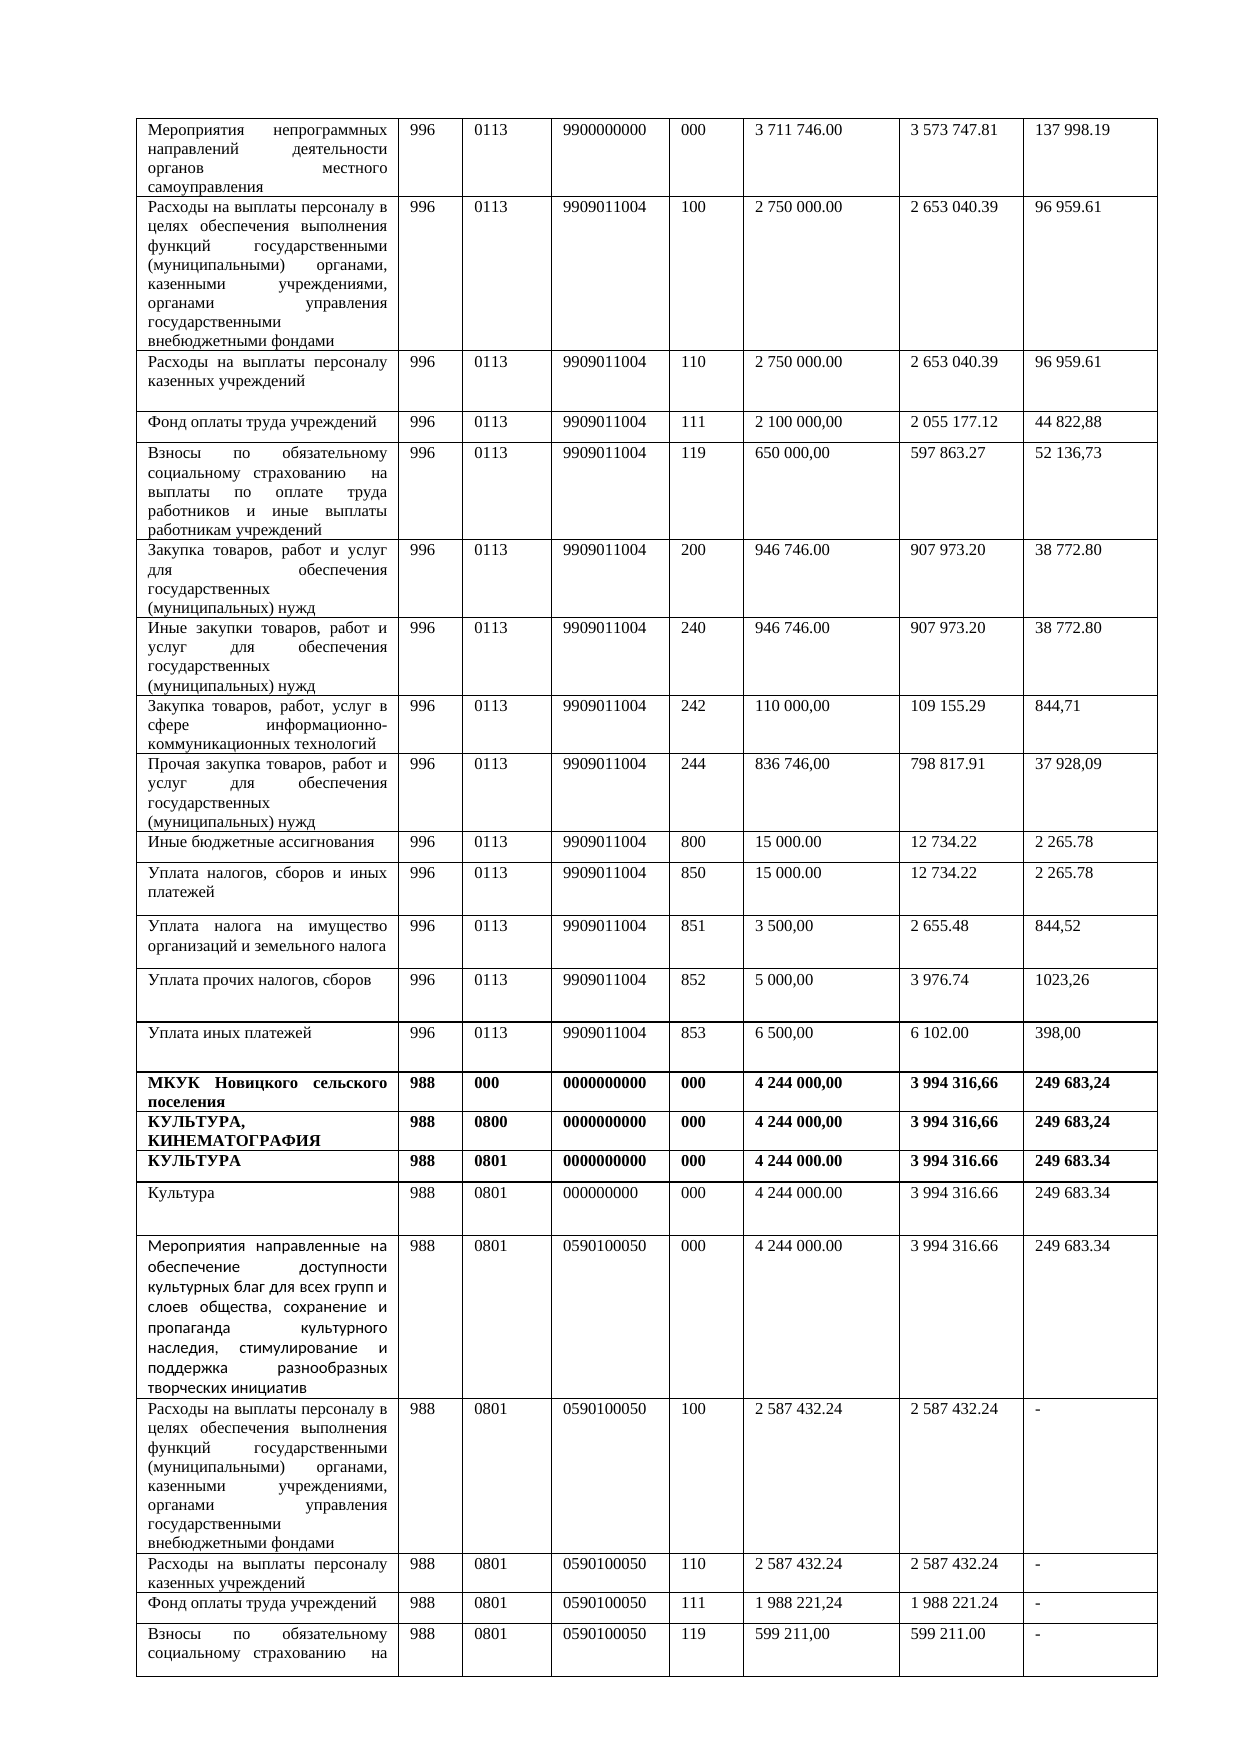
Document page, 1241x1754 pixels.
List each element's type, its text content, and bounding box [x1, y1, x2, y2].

table_cell Уплата иных платежей [137, 1023, 398, 1071]
table_cell 2 653 040.39 [900, 197, 1023, 350]
table_cell 0590100050 [552, 1593, 669, 1623]
table_cell 2 655.48 [900, 916, 1023, 968]
table_cell 249 683.34 [1024, 1151, 1157, 1181]
table_cell 996 [399, 832, 462, 862]
table_cell 109 155.29 [900, 696, 1023, 753]
table_cell 38 772.80 [1024, 540, 1157, 617]
table_cell Иные закупки товаров, работ и услуг для обеспечения государственных (муниципальных) нужд [137, 618, 398, 694]
table_cell 988 [399, 1112, 462, 1150]
table_cell Мероприятия направленные на обеспечение доступности культурных благ для всех групп и слоев общества, сохранение и пропаганда культурного наследия, стимулирование и поддержка разнообразных творческих инициатив [137, 1236, 398, 1398]
table_cell 2 265.78 [1024, 863, 1157, 915]
table_cell 200 [670, 540, 743, 617]
table_cell 000 [670, 1073, 743, 1111]
table_cell 9909011004 [552, 351, 669, 411]
table_cell 988 [399, 1554, 462, 1592]
table_cell 9909011004 [552, 197, 669, 350]
table_cell 6 102.00 [900, 1023, 1023, 1071]
table_cell 000 [670, 1236, 743, 1398]
table_cell 996 [399, 443, 462, 539]
table_cell 988 [399, 1593, 462, 1623]
table_cell 996 [399, 754, 462, 831]
table_cell Фонд оплаты труда учреждений [137, 412, 398, 442]
table_cell 597 863.27 [900, 443, 1023, 539]
table_cell 0000000000 [552, 1073, 669, 1111]
table_cell 0113 [463, 197, 551, 350]
table_cell Культура [137, 1183, 398, 1234]
table_cell 000 [670, 1183, 743, 1234]
table_cell 0801 [463, 1624, 551, 1676]
table_cell 3 994 316.66 [900, 1151, 1023, 1181]
table_cell 3 976.74 [900, 969, 1023, 1021]
table_cell 000 [670, 119, 743, 196]
table_cell 1023,26 [1024, 969, 1157, 1021]
table_cell 844,52 [1024, 916, 1157, 968]
table_cell Расходы на выплаты персоналу казенных учреждений [137, 1554, 398, 1592]
table_cell 52 136,73 [1024, 443, 1157, 539]
table_cell 907 973.20 [900, 618, 1023, 694]
table_cell 853 [670, 1023, 743, 1071]
table_cell 996 [399, 540, 462, 617]
table_cell 15 000.00 [744, 863, 899, 915]
table_cell 4 244 000.00 [744, 1236, 899, 1398]
table_cell 240 [670, 618, 743, 694]
table_cell 0113 [463, 412, 551, 442]
table_cell 000 [463, 1073, 551, 1111]
table_cell 249 683.34 [1024, 1183, 1157, 1234]
table_cell 2 750 000.00 [744, 351, 899, 411]
table_cell 800 [670, 832, 743, 862]
table_cell 111 [670, 1593, 743, 1623]
table_cell 650 000,00 [744, 443, 899, 539]
table_cell 0000000000 [552, 1151, 669, 1181]
table_cell 137 998.19 [1024, 119, 1157, 196]
table_cell Мероприятия непрограммных направлений деятельности органов местного самоуправления [137, 119, 398, 196]
table_cell 9909011004 [552, 832, 669, 862]
table_cell 0113 [463, 119, 551, 196]
table_cell 12 734.22 [900, 832, 1023, 862]
table_cell 0800 [463, 1112, 551, 1150]
table_cell 242 [670, 696, 743, 753]
table_cell 996 [399, 696, 462, 753]
table_cell 798 817.91 [900, 754, 1023, 831]
table_cell 4 244 000,00 [744, 1073, 899, 1111]
table_cell 0113 [463, 351, 551, 411]
table_cell 2 265.78 [1024, 832, 1157, 862]
table_cell 599 211,00 [744, 1624, 899, 1676]
table_cell 996 [399, 412, 462, 442]
table_cell 0113 [463, 832, 551, 862]
table_cell 836 746,00 [744, 754, 899, 831]
table_cell 0801 [463, 1399, 551, 1552]
table_cell 3 994 316.66 [900, 1183, 1023, 1234]
table_cell 988 [399, 1236, 462, 1398]
table_cell 110 [670, 1554, 743, 1592]
table_cell 100 [670, 197, 743, 350]
table_cell 988 [399, 1183, 462, 1234]
table_cell 2 653 040.39 [900, 351, 1023, 411]
table_cell 996 [399, 618, 462, 694]
table_cell Расходы на выплаты персоналу казенных учреждений [137, 351, 398, 411]
table_cell 2 587 432.24 [900, 1554, 1023, 1592]
table_cell 3 994 316.66 [900, 1236, 1023, 1398]
table_cell 1 988 221,24 [744, 1593, 899, 1623]
table_cell - [1024, 1624, 1157, 1676]
table_cell 3 994 316,66 [900, 1112, 1023, 1150]
table_cell - [1024, 1554, 1157, 1592]
table_cell 996 [399, 197, 462, 350]
table_cell 2 587 432.24 [744, 1399, 899, 1552]
table_cell 996 [399, 916, 462, 968]
table_cell 6 500,00 [744, 1023, 899, 1071]
table_cell 988 [399, 1624, 462, 1676]
table_cell 244 [670, 754, 743, 831]
table_cell 9900000000 [552, 119, 669, 196]
table_cell Расходы на выплаты персоналу в целях обеспечения выполнения функций государственными (муниципальными) органами, казенными учреждениями, органами управления государственными внебюджетными фондами [137, 1399, 398, 1552]
table_cell 44 822,88 [1024, 412, 1157, 442]
table_cell 9909011004 [552, 618, 669, 694]
table_cell 850 [670, 863, 743, 915]
table_cell 996 [399, 1023, 462, 1071]
table_cell 398,00 [1024, 1023, 1157, 1071]
table_cell 9909011004 [552, 969, 669, 1021]
table_cell 0113 [463, 443, 551, 539]
table_cell 249 683.34 [1024, 1236, 1157, 1398]
table_cell 111 [670, 412, 743, 442]
table_cell - [1024, 1399, 1157, 1552]
table_cell 946 746.00 [744, 618, 899, 694]
table_cell 96 959.61 [1024, 197, 1157, 350]
table_cell 110 [670, 351, 743, 411]
table_cell 0590100050 [552, 1554, 669, 1592]
table_cell 0590100050 [552, 1399, 669, 1552]
table_cell 0113 [463, 540, 551, 617]
table_cell 5 000,00 [744, 969, 899, 1021]
table_cell 0801 [463, 1183, 551, 1234]
table_cell 1 988 221.24 [900, 1593, 1023, 1623]
table_cell 2 587 432.24 [900, 1399, 1023, 1552]
table_cell 988 [399, 1151, 462, 1181]
table_cell Взносы по обязательному социальному страхованию на выплаты по оплате труда работников и иные выплаты работникам учреждений [137, 443, 398, 539]
table_cell 0590100050 [552, 1624, 669, 1676]
table_cell 852 [670, 969, 743, 1021]
table_cell 988 [399, 1399, 462, 1552]
table_cell 0801 [463, 1593, 551, 1623]
table_cell 249 683,24 [1024, 1073, 1157, 1111]
table_cell 0801 [463, 1554, 551, 1592]
table_cell 0801 [463, 1151, 551, 1181]
table_cell 4 244 000.00 [744, 1151, 899, 1181]
table_cell 4 244 000,00 [744, 1112, 899, 1150]
table_cell 988 [399, 1073, 462, 1111]
table_cell 9909011004 [552, 696, 669, 753]
table_cell 0801 [463, 1236, 551, 1398]
table_cell 000 [670, 1112, 743, 1150]
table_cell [137, 1624, 398, 1676]
table_cell 9909011004 [552, 412, 669, 442]
table_cell 946 746.00 [744, 540, 899, 617]
table_cell 996 [399, 119, 462, 196]
table_cell 12 734.22 [900, 863, 1023, 915]
table_cell - [1024, 1593, 1157, 1623]
table_cell Расходы на выплаты персоналу в целях обеспечения выполнения функций государственными (муниципальными) органами, казенными учреждениями, органами управления государственными внебюджетными фондами [137, 197, 398, 350]
table_cell 0113 [463, 618, 551, 694]
table_cell 599 211.00 [900, 1624, 1023, 1676]
table_cell 249 683,24 [1024, 1112, 1157, 1150]
table_cell 3 711 746.00 [744, 119, 899, 196]
table_cell 0113 [463, 916, 551, 968]
table_cell 119 [670, 443, 743, 539]
table_cell 15 000.00 [744, 832, 899, 862]
table_cell 2 750 000.00 [744, 197, 899, 350]
table_cell 119 [670, 1624, 743, 1676]
table_cell КУЛЬТУРА [137, 1151, 398, 1181]
table_cell 9909011004 [552, 754, 669, 831]
table_cell 844,71 [1024, 696, 1157, 753]
table_cell 3 500,00 [744, 916, 899, 968]
table_cell 9909011004 [552, 863, 669, 915]
table_cell 38 772.80 [1024, 618, 1157, 694]
table_cell Уплата прочих налогов, сборов [137, 969, 398, 1021]
table_cell 9909011004 [552, 540, 669, 617]
table_cell 0113 [463, 754, 551, 831]
table_cell 100 [670, 1399, 743, 1552]
table_cell КУЛЬТУРА, КИНЕМАТОГРАФИЯ [137, 1112, 398, 1150]
table_cell 0590100050 [552, 1236, 669, 1398]
table_cell 96 959.61 [1024, 351, 1157, 411]
table_cell 0000000000 [552, 1112, 669, 1150]
table_cell Закупка товаров, работ и услуг для обеспечения государственных (муниципальных) нужд [137, 540, 398, 617]
table_cell 000000000 [552, 1183, 669, 1234]
table_cell 110 000,00 [744, 696, 899, 753]
table_cell 9909011004 [552, 916, 669, 968]
table_cell 3 994 316,66 [900, 1073, 1023, 1111]
table_cell 9909011004 [552, 1023, 669, 1071]
table_cell Иные бюджетные ассигнования [137, 832, 398, 862]
table_cell Прочая закупка товаров, работ и услуг для обеспечения государственных (муниципальных) нужд [137, 754, 398, 831]
table_cell 0113 [463, 1023, 551, 1071]
table_cell 996 [399, 351, 462, 411]
table_cell 2 100 000,00 [744, 412, 899, 442]
table_cell 907 973.20 [900, 540, 1023, 617]
table_cell 000 [670, 1151, 743, 1181]
table_cell 996 [399, 969, 462, 1021]
table_cell 2 587 432.24 [744, 1554, 899, 1592]
table_cell Уплата налогов, сборов и иных платежей [137, 863, 398, 915]
table_cell 9909011004 [552, 443, 669, 539]
table_cell 0113 [463, 863, 551, 915]
table_cell Уплата налога на имущество организаций и земельного налога [137, 916, 398, 968]
table_cell 0113 [463, 696, 551, 753]
table_cell 851 [670, 916, 743, 968]
table_cell 0113 [463, 969, 551, 1021]
table_cell 2 055 177.12 [900, 412, 1023, 442]
table_cell 4 244 000.00 [744, 1183, 899, 1234]
table_cell 996 [399, 863, 462, 915]
table_cell Закупка товаров, работ, услуг в сфере информационно-коммуникационных технологий [137, 696, 398, 753]
table_cell Фонд оплаты труда учреждений [137, 1593, 398, 1623]
table_cell МКУК Новицкого сельского поселения [137, 1073, 398, 1111]
table_cell 3 573 747.81 [900, 119, 1023, 196]
table_cell 37 928,09 [1024, 754, 1157, 831]
